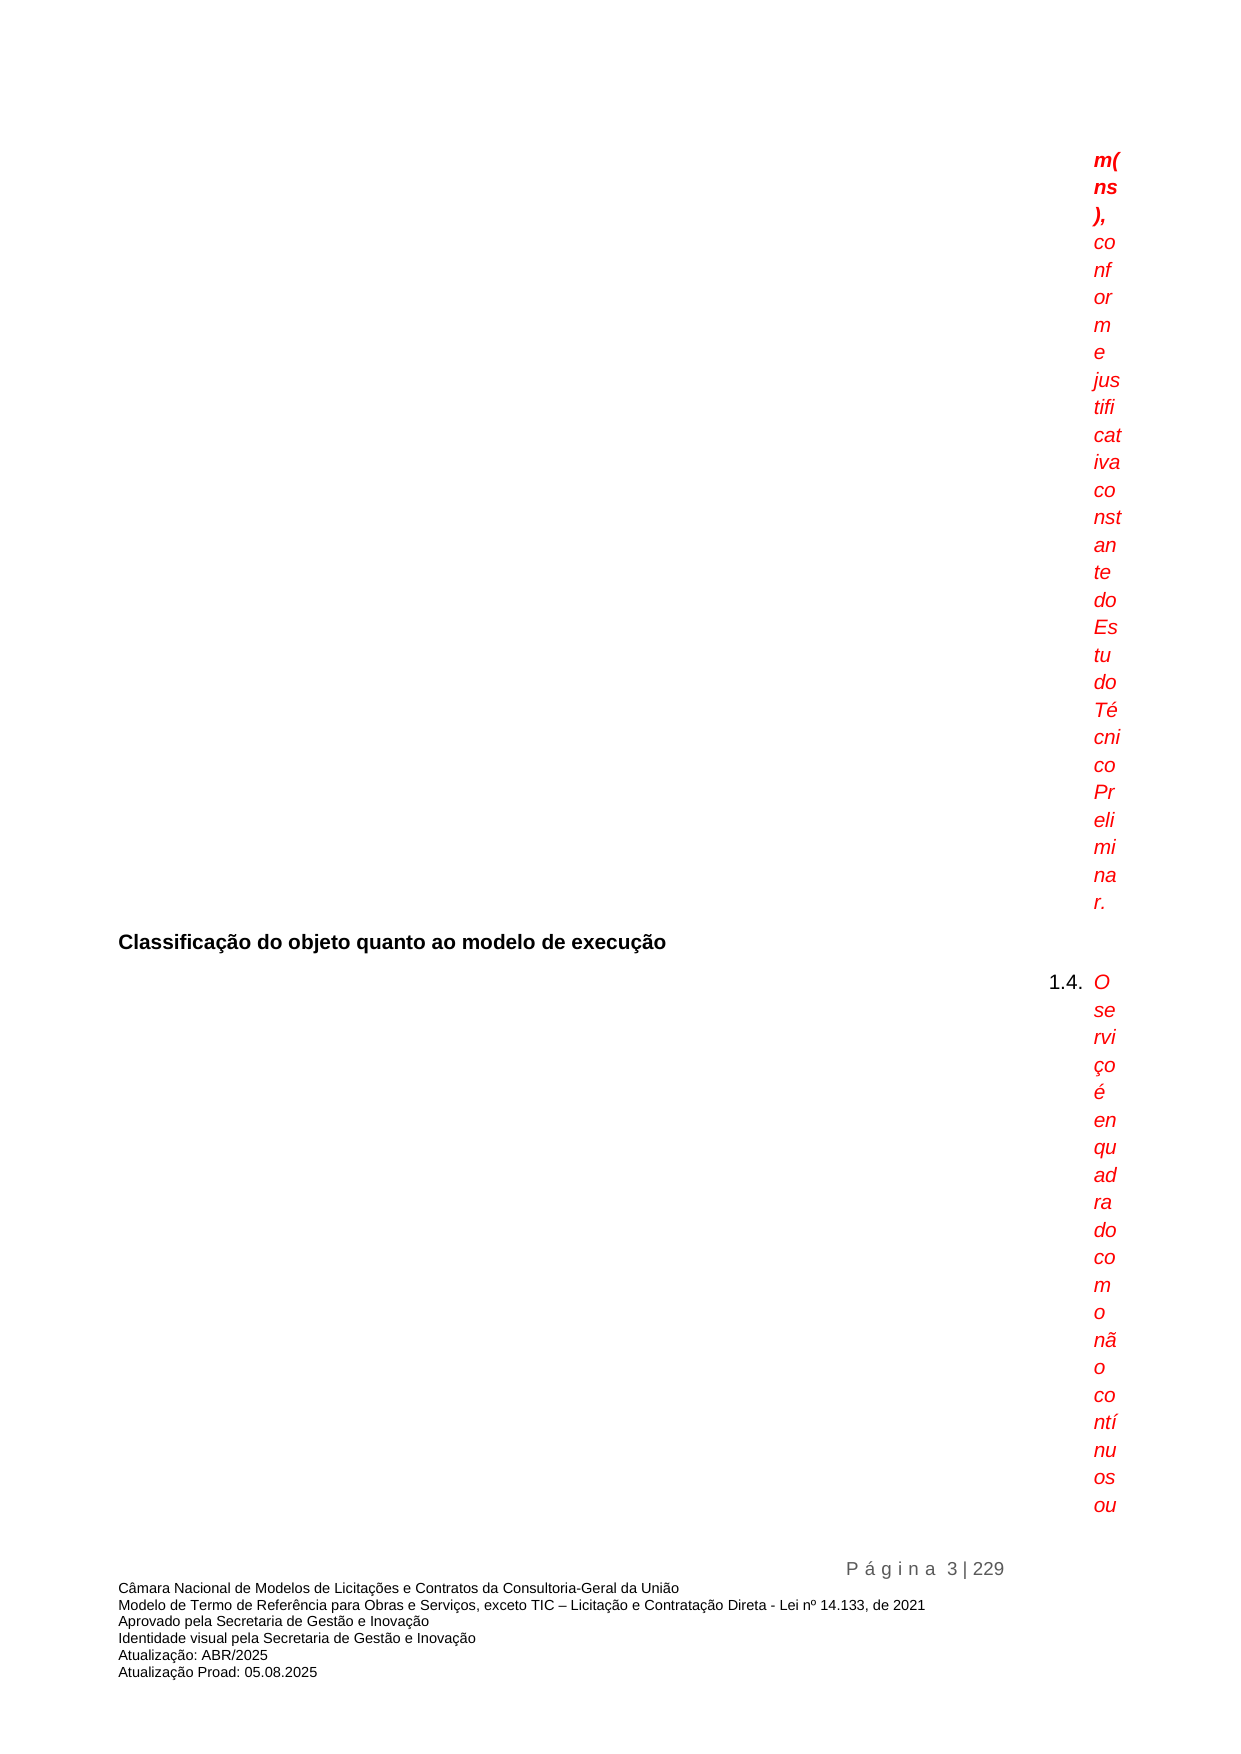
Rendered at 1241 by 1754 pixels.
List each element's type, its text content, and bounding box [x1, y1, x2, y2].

text Classificação do objeto quanto ao modelo de execução [118, 930, 1122, 954]
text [1048, 970, 1122, 1517]
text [1048, 148, 1122, 914]
